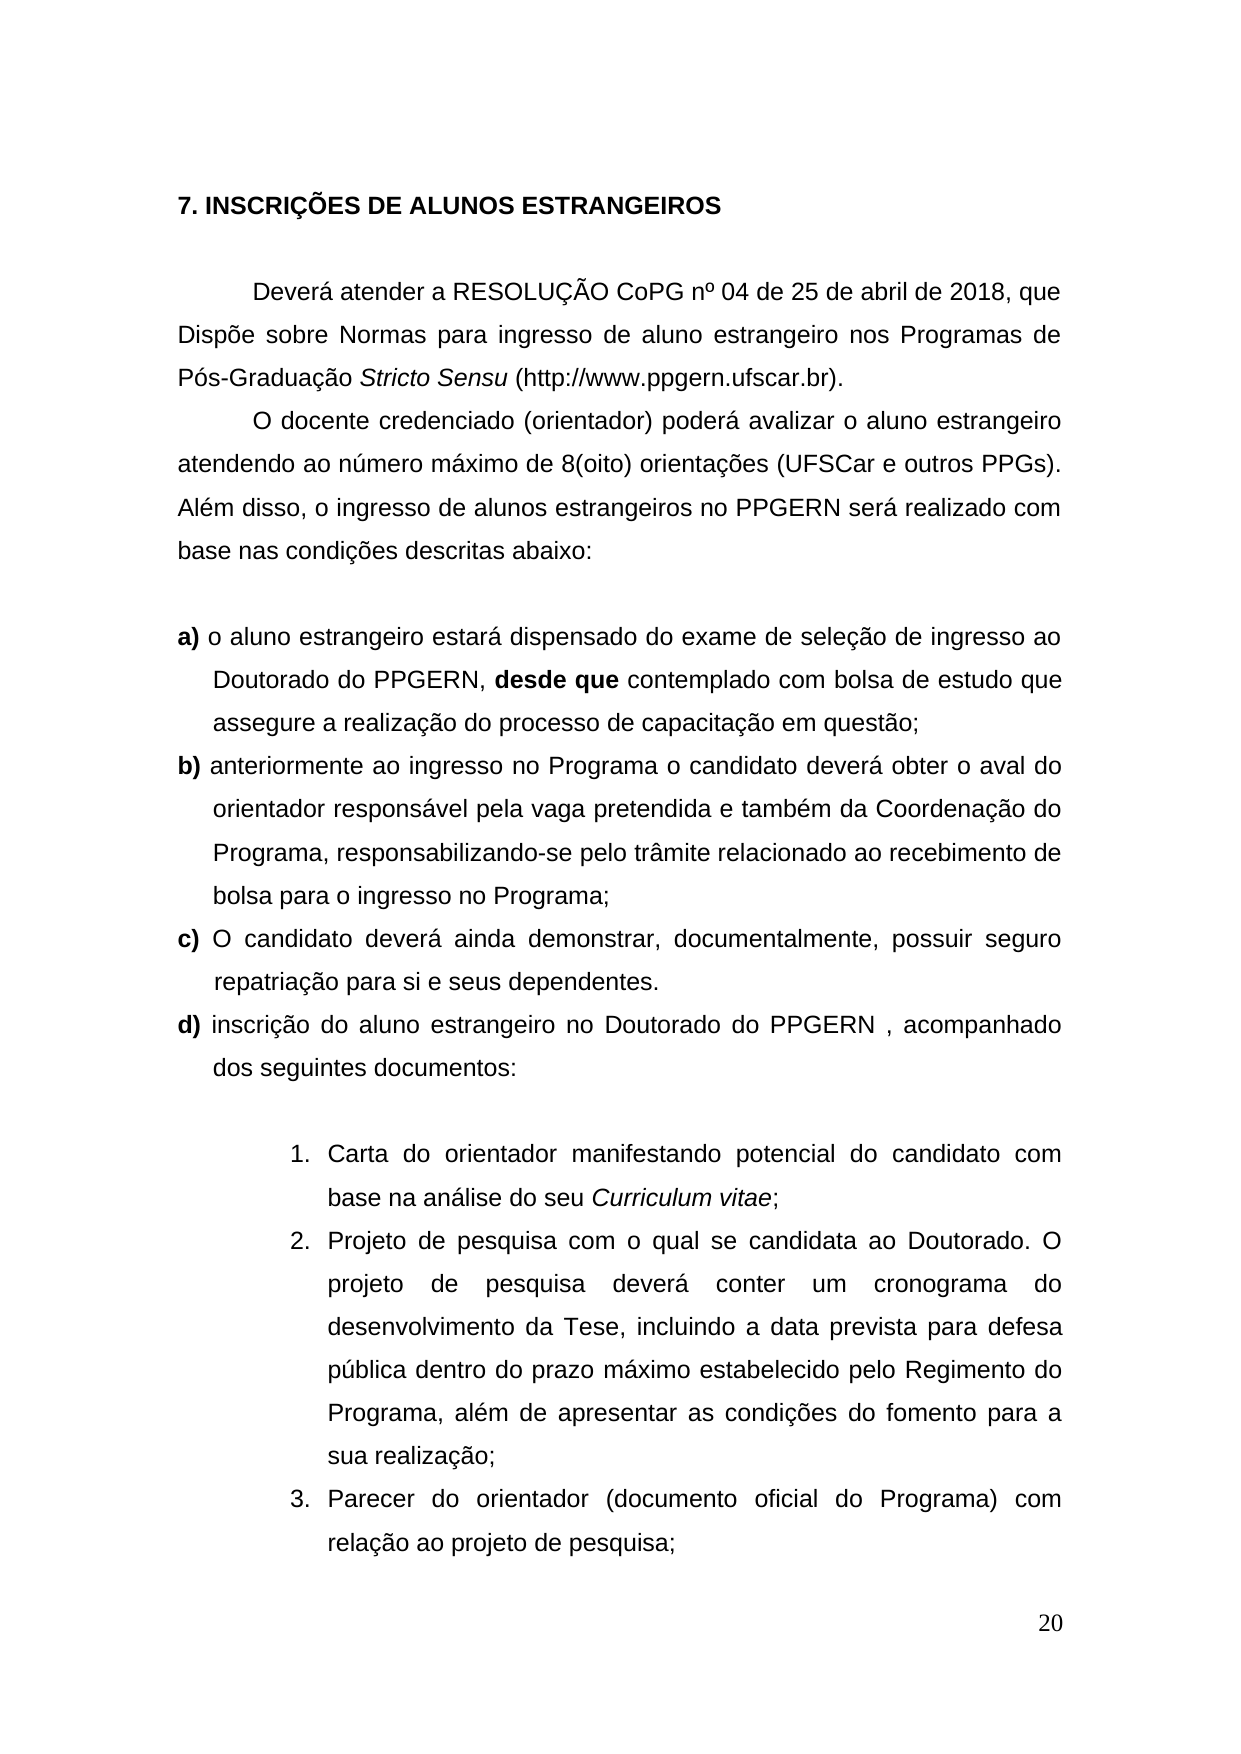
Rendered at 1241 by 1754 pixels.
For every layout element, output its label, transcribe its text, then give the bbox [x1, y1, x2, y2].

list Parecer do orientador (documento oficial do Programa) com relação ao projeto de pesquisa; [290, 1484, 1063, 1556]
text d) inscrição do aluno estrangeiro no Doutorado do PPGERN , acompanhado dos seguintes documentos: [177, 1010, 1063, 1082]
text b) anteriormente ao ingresso no Programa o candidato deverá obter o aval do orientador responsável pela vaga pretendida e também da Coordenação do Programa, responsabilizando-se pelo trâmite relacionado ao recebimento de bolsa para o ingresso no Programa; [177, 751, 1063, 909]
list Carta do orientador manifestando potencial do candidato com base na análise do seu Curriculum vitae; [290, 1139, 1063, 1211]
text a) o aluno estrangeiro estará dispensado do exame de seleção de ingresso ao Doutorado do PPGERN, desde que contemplado com bolsa de estudo que assegure a realização do processo de capacitação em questão; [177, 622, 1063, 737]
text Deverá atender a RESOLUÇÃO CoPG nº 04 de 25 de abril de 2018, que Dispõe sobre Normas para ingresso de aluno estrangeiro nos Programas de Pós-Graduação Stricto Sensu (http://www.ppgern.ufscar.br). [177, 277, 1063, 392]
list Projeto de pesquisa com o qual se candidata ao Doutorado. O projeto de pesquisa deverá conter um cronograma do desenvolvimento da Tese, incluindo a data prevista para defesa pública dentro do prazo máximo estabelecido pelo Regimento do Programa, além de apresentar as condições do fomento para a sua realização; [290, 1226, 1063, 1470]
text O docente credenciado (orientador) poderá avalizar o aluno estrangeiro atendendo ao número máximo de 8(oito) orientações (UFSCar e outros PPGs). Além disso, o ingresso de alunos estrangeiros no PPGERN será realizado com base nas condições descritas abaixo: [177, 406, 1063, 564]
text c) O candidato deverá ainda demonstrar, documentalmente, possuir seguro repatriação para si e seus dependentes. [177, 924, 1063, 996]
text 7. INSCRIÇÕES DE ALUNOS ESTRANGEIROS [177, 191, 1063, 219]
